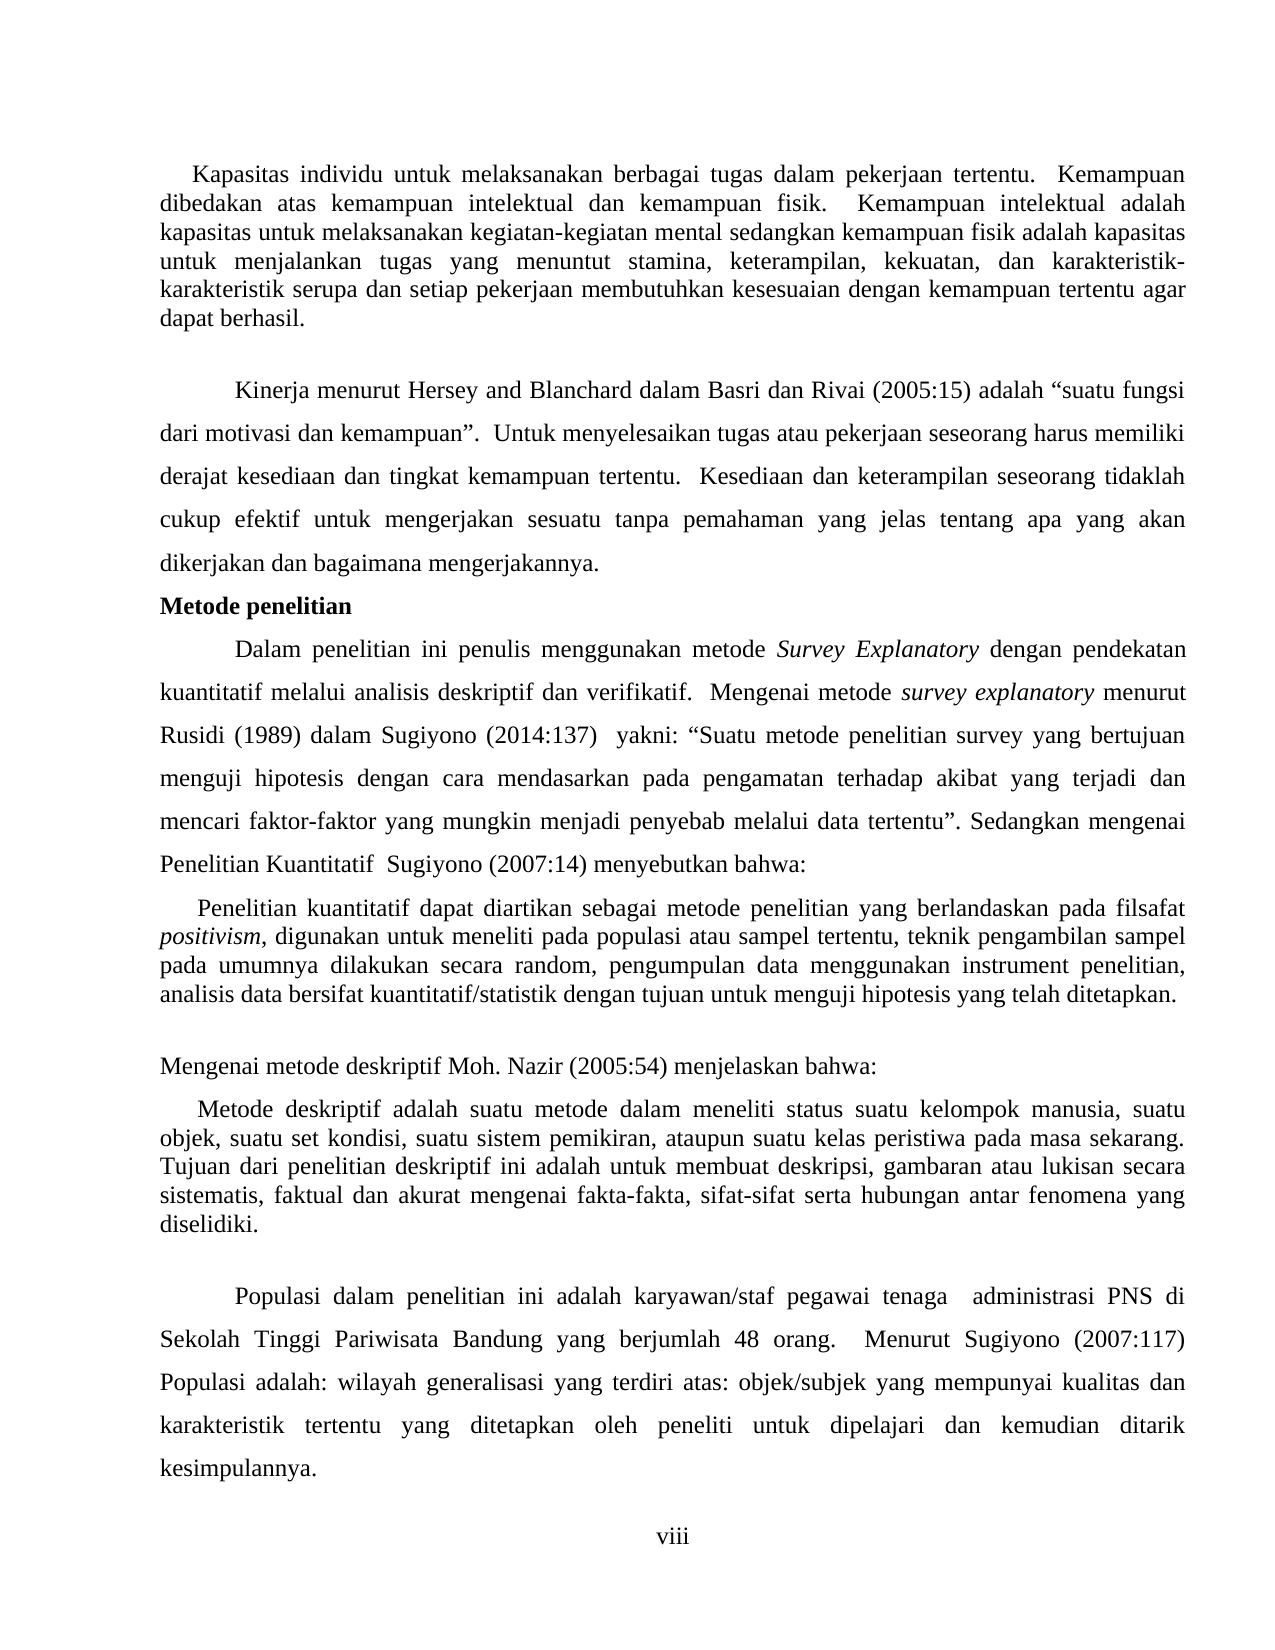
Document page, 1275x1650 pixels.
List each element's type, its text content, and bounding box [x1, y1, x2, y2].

text Kinerja menurut Hersey and Blanchard dalam Basri dan Rivai (2005:15) adalah “suatu fungsi dari motivasi dan kemampuan”. Untuk menyelesaikan tugas atau pekerjaan seseorang harus memiliki derajat kesediaan dan tingkat kemampuan tertentu. Kesediaan dan keterampilan seseorang tidaklah cukup efektif untuk mengerjakan sesuatu tanpa pemahaman yang jelas tentang apa yang akan dikerjakan dan bagaimana mengerjakannya. [159, 375, 1186, 576]
text Kapasitas individu untuk melaksanakan berbagai tugas dalam pekerjaan tertentu. Kemampuan dibedakan atas kemampuan intelektual dan kemampuan fisik. Kemampuan intelektual adalah kapasitas untuk melaksanakan kegiatan-kegiatan mental sedangkan kemampuan fisik adalah kapasitas untuk menjalankan tugas yang menuntut stamina, keterampilan, kekuatan, dan karakteristik-karakteristik serupa dan setiap pekerjaan membutuhkan kesesuaian dengan kemampuan tertentu agar dapat berhasil. [159, 159, 1186, 332]
text Metode penelitian [159, 591, 1186, 619]
text Mengenai metode deskriptif Moh. Nazir (2005:54) menjelaskan bahwa: [159, 1051, 1186, 1079]
text Populasi dalam penelitian ini adalah karyawan/staf pegawai tenaga administrasi PNS di Sekolah Tinggi Pariwisata Bandung yang berjumlah 48 orang. Menurut Sugiyono (2007:117) Populasi adalah: wilayah generalisasi yang terdiri atas: objek/subjek yang mempunyai kualitas dan karakteristik tertentu yang ditetapkan oleh peneliti untuk dipelajari dan kemudian ditarik kesimpulannya. [159, 1281, 1186, 1482]
text Dalam penelitian ini penulis menggunakan metode Survey Explanatory dengan pendekatan kuantitatif melalui analisis deskriptif dan verifikatif. Mengenai metode survey explanatory menurut Rusidi (1989) dalam Sugiyono (2014:137) yakni: “Suatu metode penelitian survey yang bertujuan menguji hipotesis dengan cara mendasarkan pada pengamatan terhadap akibat yang terjadi dan mencari faktor-faktor yang mungkin menjadi penyebab melalui data tertentu”. Sedangkan mengenai Penelitian Kuantitatif Sugiyono (2007:14) menyebutkan bahwa: [159, 634, 1186, 878]
text Penelitian kuantitatif dapat diartikan sebagai metode penelitian yang berlandaskan pada filsafat positivism, digunakan untuk meneliti pada populasi atau sampel tertentu, teknik pengambilan sampel pada umumnya dilakukan secara random, pengumpulan data menggunakan instrument penelitian, analisis data bersifat kuantitatif/statistik dengan tujuan untuk menguji hipotesis yang telah ditetapkan. [159, 893, 1186, 1008]
text Metode deskriptif adalah suatu metode dalam meneliti status suatu kelompok manusia, suatu objek, suatu set kondisi, suatu sistem pemikiran, ataupun suatu kelas peristiwa pada masa sekarang. Tujuan dari penelitian deskriptif ini adalah untuk membuat deskripsi, gambaran atau lukisan secara sistematis, faktual dan akurat mengenai fakta-fakta, sifat-sifat serta hubungan antar fenomena yang diselidiki. [159, 1094, 1186, 1238]
